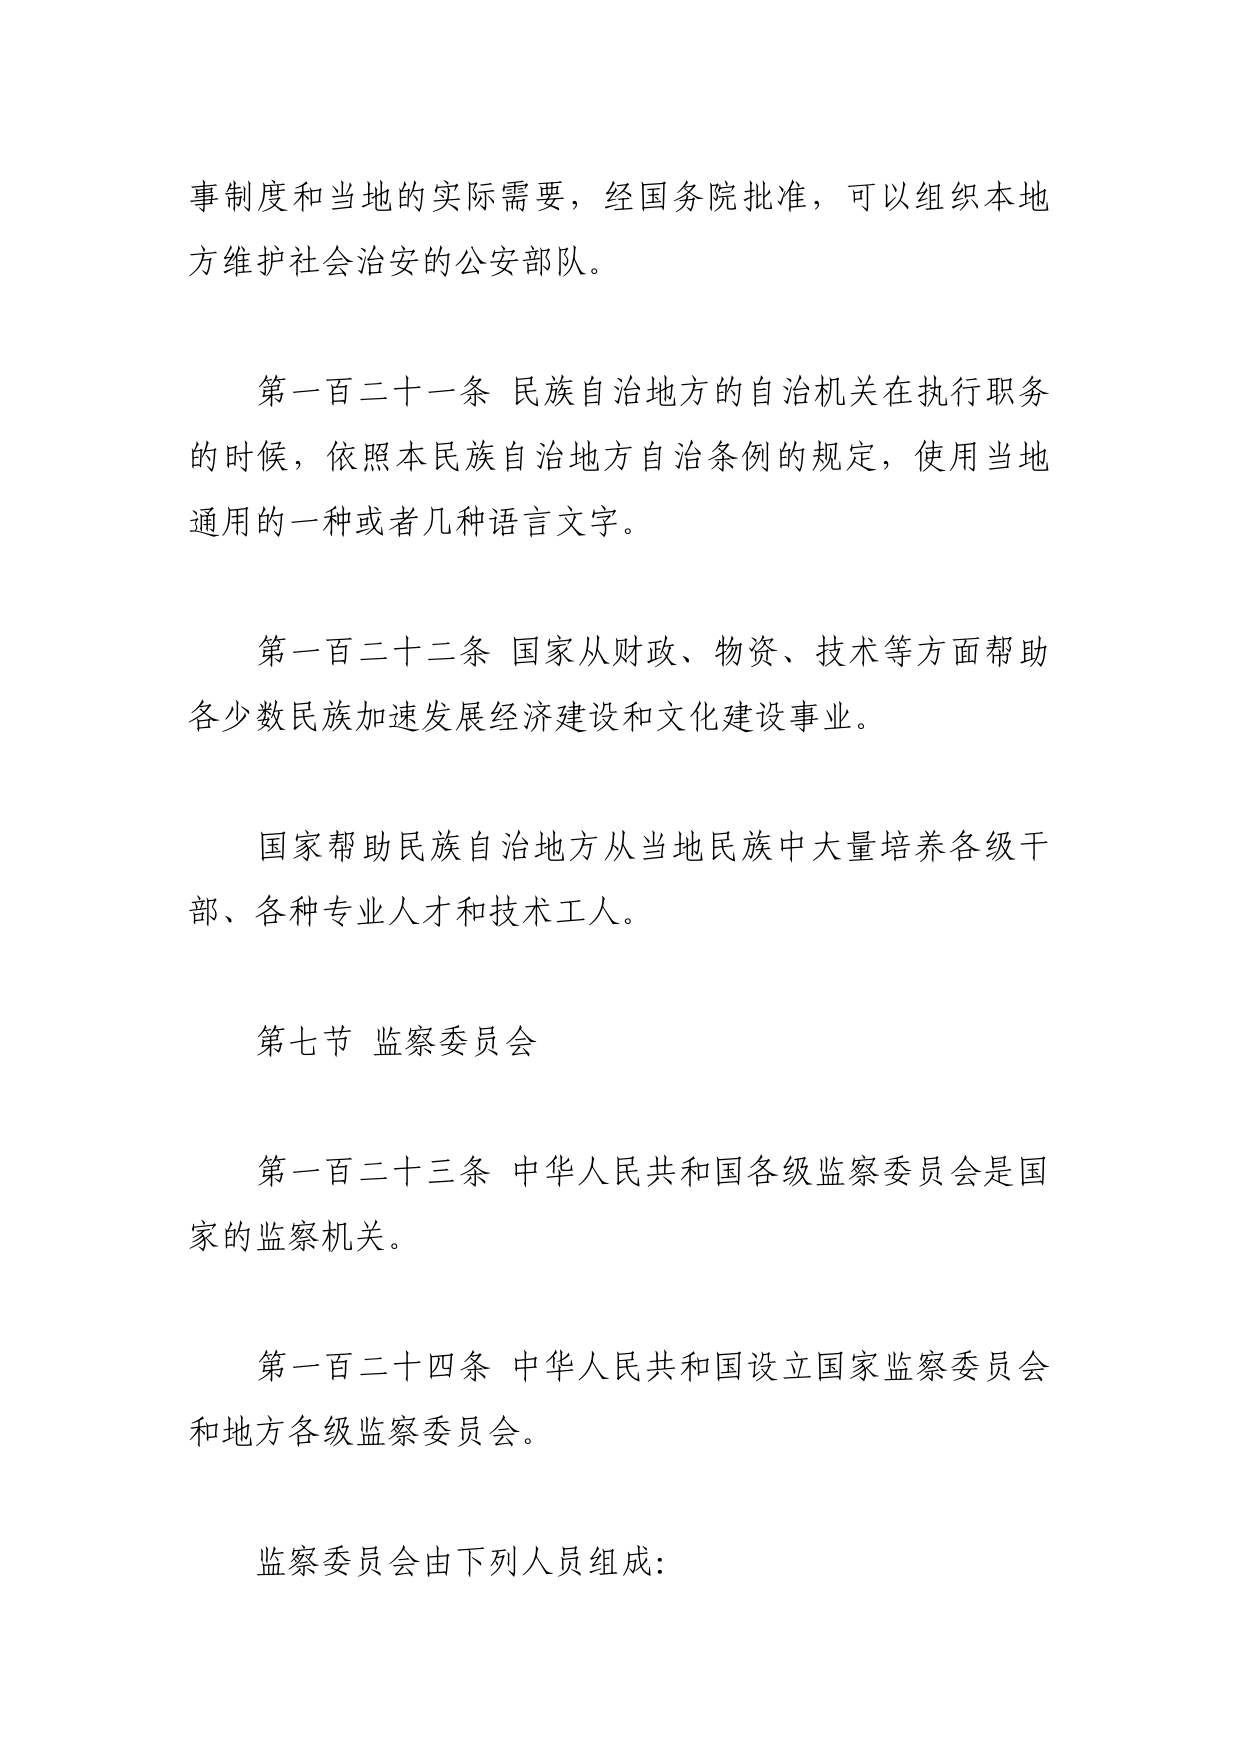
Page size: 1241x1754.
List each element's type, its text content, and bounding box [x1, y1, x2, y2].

text 第七节 监察委员会 [187, 1007, 1053, 1072]
text 国家帮助民族自治地方从当地民族中大量培养各级干部、各种专业人才和技术工人。 [187, 812, 1053, 942]
text 第一百二十三条 中华人民共和国各级监察委员会是国家的监察机关。 [187, 1137, 1053, 1267]
text 第一百二十二条 国家从财政、物资、技术等方面帮助各少数民族加速发展经济建设和文化建设事业。 [187, 617, 1053, 747]
text 监察委员会由下列人员组成： [187, 1527, 1053, 1592]
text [187, 162, 1053, 292]
text 第一百二十四条 中华人民共和国设立国家监察委员会和地方各级监察委员会。 [187, 1332, 1053, 1462]
text 第一百二十一条 民族自治地方的自治机关在执行职务的时候，依照本民族自治地方自治条例的规定，使用当地通用的一种或者几种语言文字。 [187, 357, 1053, 552]
